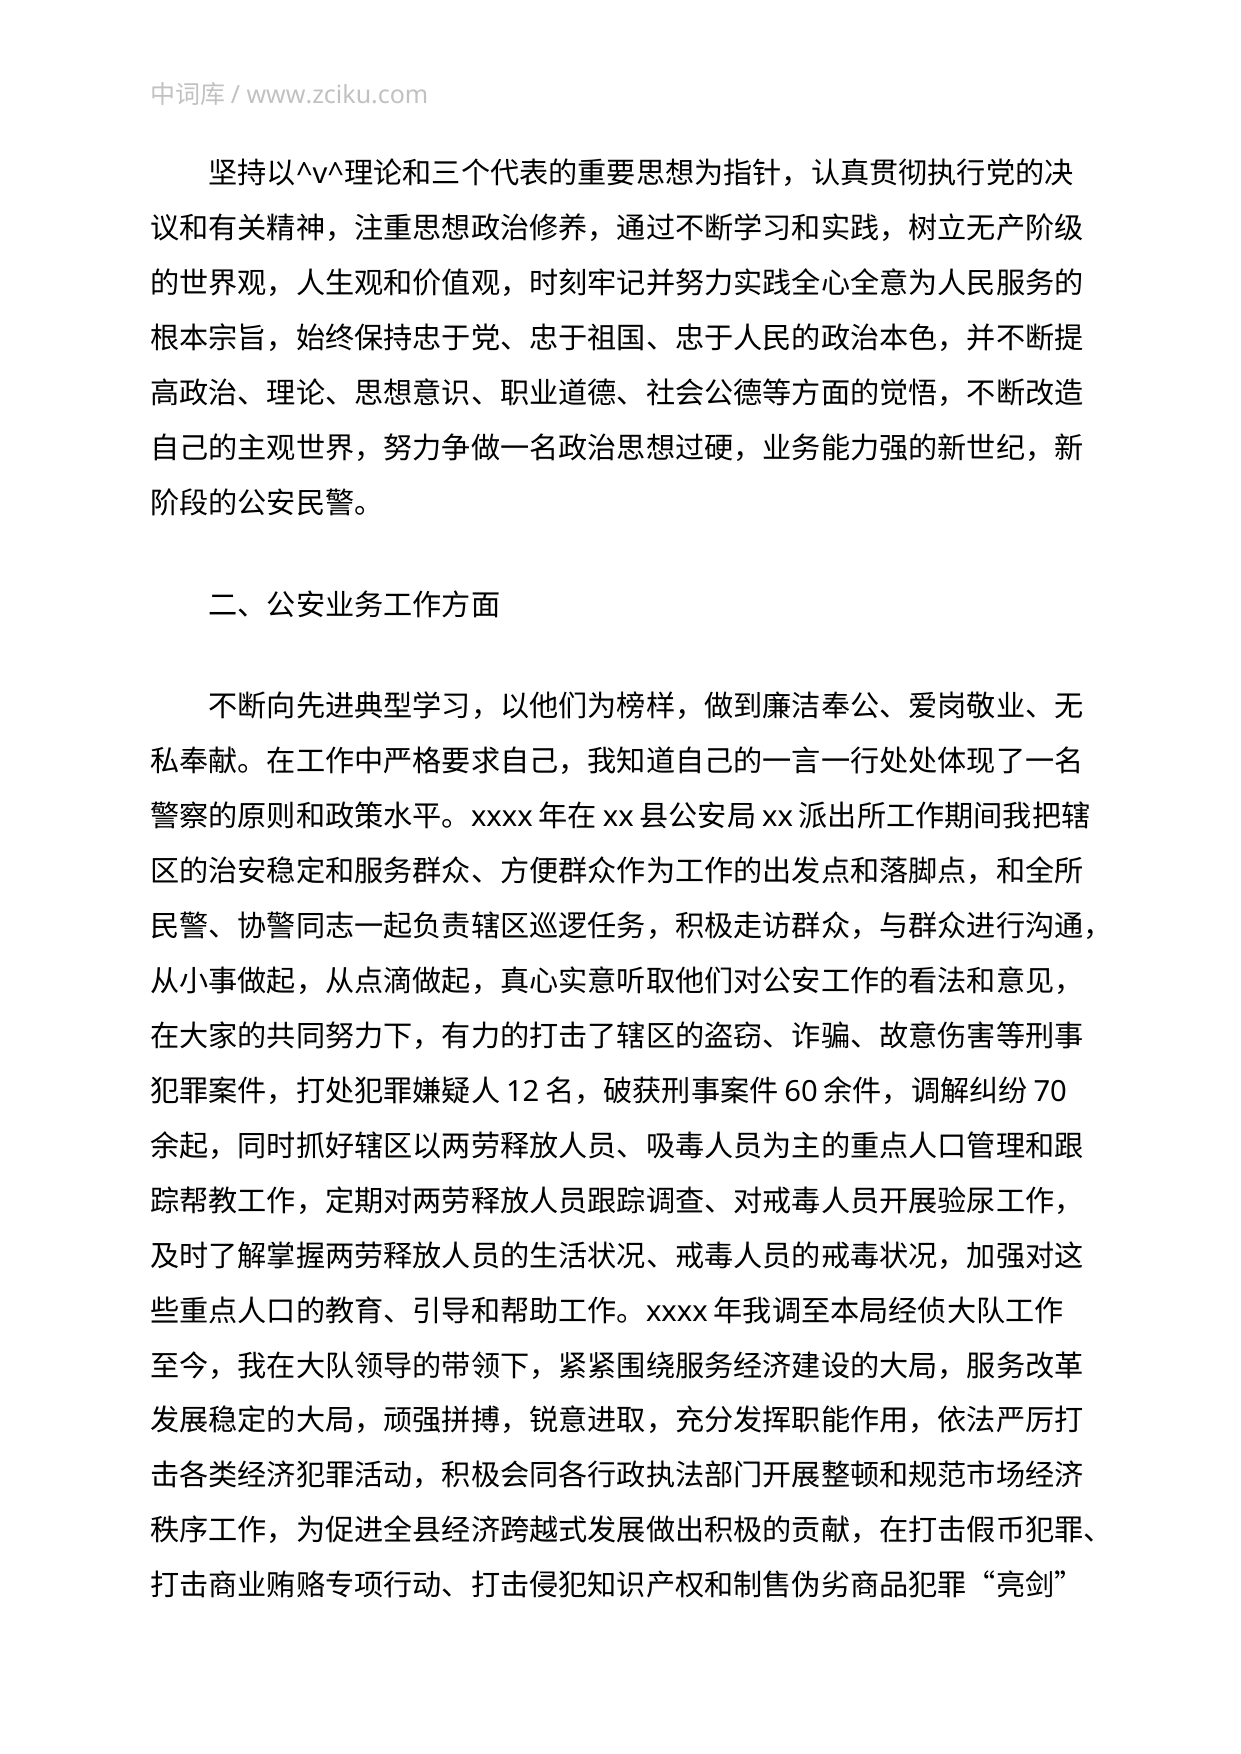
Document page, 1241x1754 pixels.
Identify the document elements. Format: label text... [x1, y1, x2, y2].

text 二、公安业务工作方面 [150, 581, 1090, 623]
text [150, 683, 1090, 1604]
text 坚持以^v^理论和三个代表的重要思想为指针，认真贯彻执行党的决议和有关精神，注重思想政治修养，通过不断学习和实践，树立无产阶级的世界观，人生观和价值观，时刻牢记并努力实践全心全意为人民服务的根本宗旨，始终保持忠于党、忠于祖国、忠于人民的政治本色，并不断提高政治、理论、思想意识、职业道德、社会公德等方面的觉悟，不断改造自己的主观世界，努力争做一名政治思想过硬，业务能力强的新世纪，新阶段的公安民警。 [150, 150, 1090, 522]
